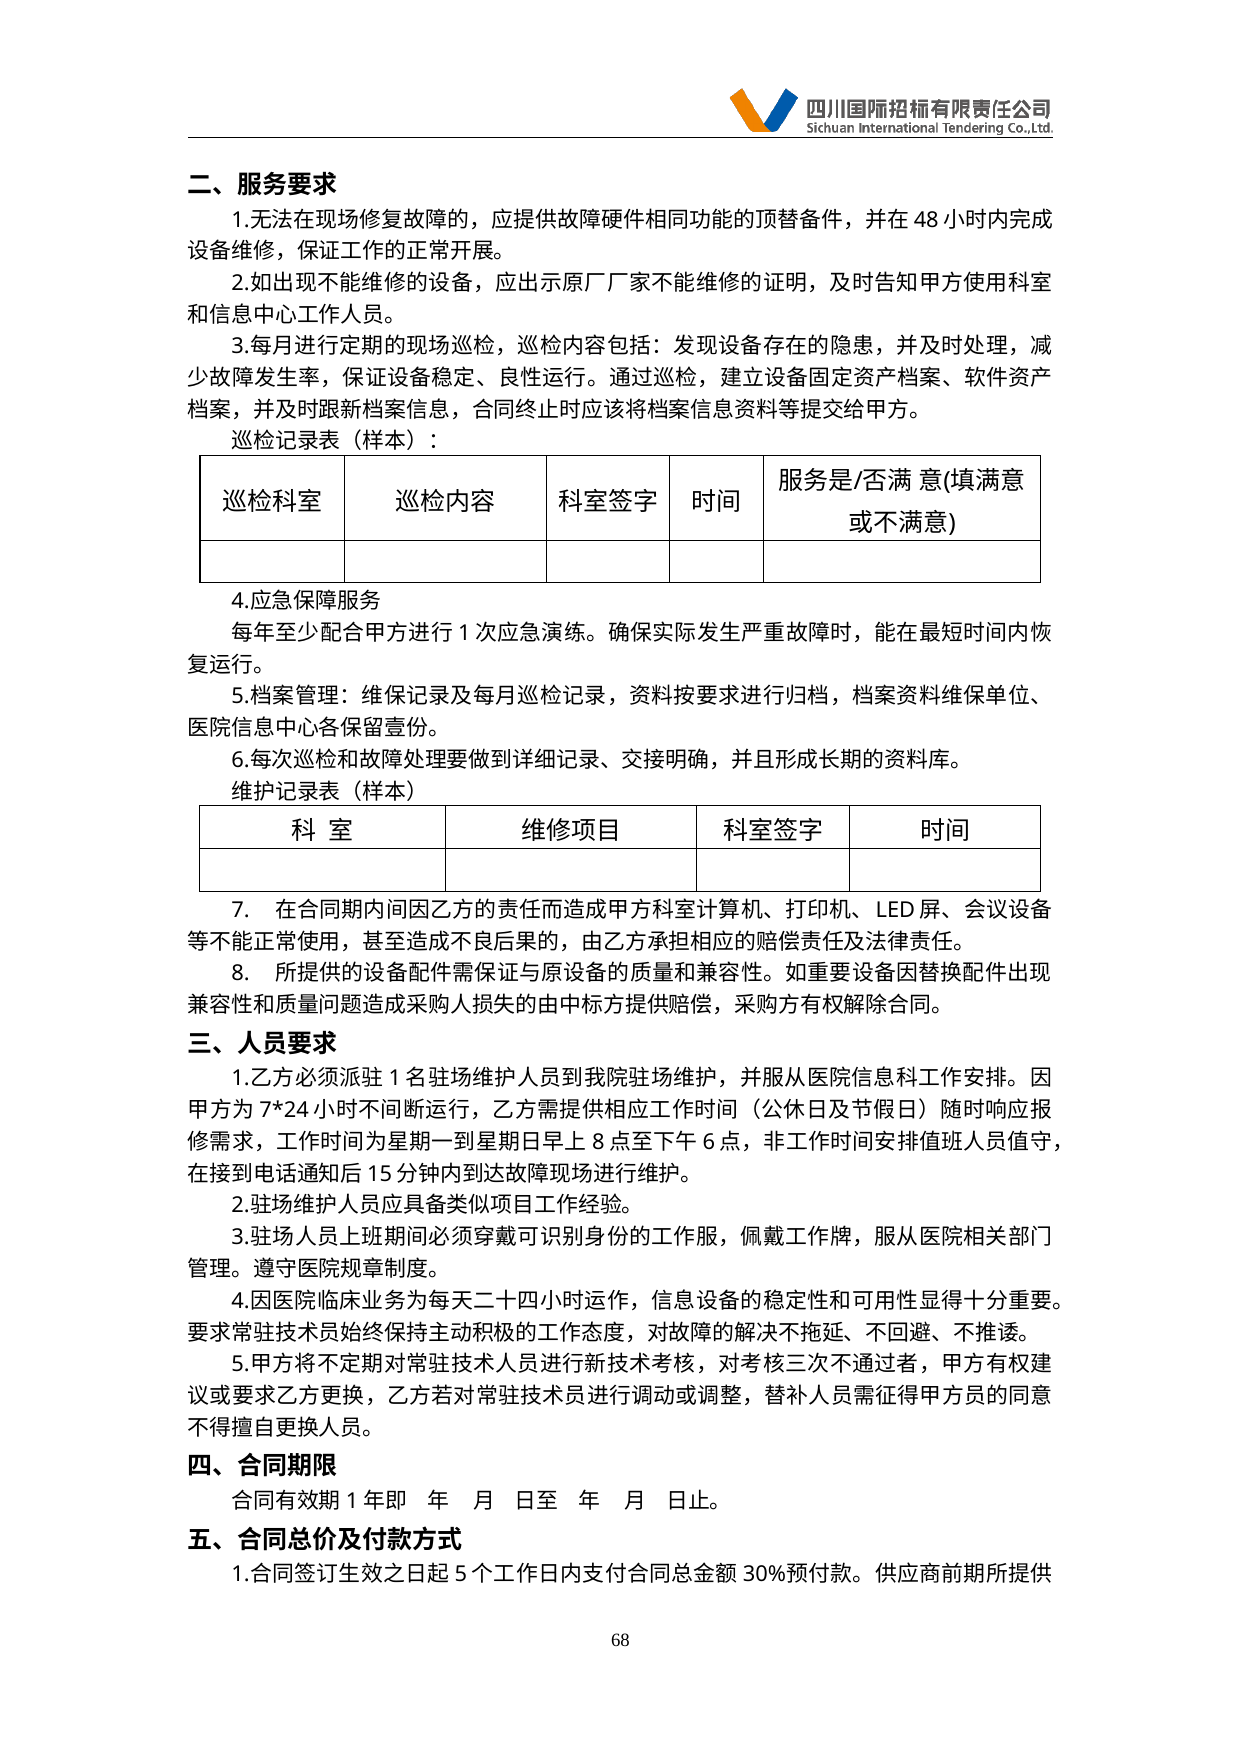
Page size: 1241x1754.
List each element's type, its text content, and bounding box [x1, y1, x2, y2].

text 5.甲方将不定期对常驻技术人员进行新技术考核，对考核三次不通过者，甲方有权建议或要求乙方更换，乙方若对常驻技术员进行调动或调整，替补人员需征得甲方员的同意，不得擅自更换人员。 [187, 1346, 1053, 1441]
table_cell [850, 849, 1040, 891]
text 3.驻场人员上班期间必须穿戴可识别身份的工作服，佩戴工作牌，服从医院相关部门管理。遵守医院规章制度。 [187, 1219, 1053, 1283]
text 三、人员要求 [187, 1019, 1053, 1060]
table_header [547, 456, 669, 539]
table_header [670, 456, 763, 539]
text 维护记录表（样本） [187, 774, 1053, 805]
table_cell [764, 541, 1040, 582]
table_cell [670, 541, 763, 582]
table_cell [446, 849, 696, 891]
text 合同有效期 1 年即 年 月 日至 年 月 日止。 [187, 1483, 1053, 1515]
text 4.因医院临床业务为每天二十四小时运作，信息设备的稳定性和可用性显得十分重要。要求常驻技术员始终保持主动积极的工作态度，对故障的解决不拖延、不回避、不推诿。 [187, 1283, 1053, 1346]
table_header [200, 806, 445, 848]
text 每年至少配合甲方进行1次应急演练。确保实际发生严重故障时，能在最短时间内恢复运行。 [187, 615, 1053, 678]
text 四、合同期限 [187, 1441, 1053, 1483]
text 5.档案管理：维保记录及每月巡检记录，资料按要求进行归档，档案资料维保单位、医院信息中心各保留壹份。 [187, 678, 1053, 742]
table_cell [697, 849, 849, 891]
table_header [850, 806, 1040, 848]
text 五、合同总价及付款方式 [187, 1515, 1053, 1556]
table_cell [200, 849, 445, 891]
text 2.驻场维护人员应具备类似项目工作经验。 [187, 1187, 1053, 1219]
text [187, 1556, 1053, 1588]
text 2.如出现不能维修的设备，应出示原厂厂家不能维修的证明，及时告知甲方使用科室和信息中心工作人员。 [187, 265, 1053, 328]
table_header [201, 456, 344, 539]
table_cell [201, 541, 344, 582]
text 6.每次巡检和故障处理要做到详细记录、交接明确，并且形成长期的资料库。 [187, 742, 1053, 774]
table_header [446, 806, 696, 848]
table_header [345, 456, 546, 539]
text 4.应急保障服务 [187, 583, 1053, 615]
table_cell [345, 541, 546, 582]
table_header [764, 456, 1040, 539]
picture [729, 88, 1053, 135]
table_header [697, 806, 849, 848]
text 巡检记录表（样本）： [187, 423, 1053, 455]
list 在合同期内间因乙方的责任而造成甲方科室计算机、打印机、LED屏、会议设备等不能正常使用，甚至造成不良后果的，由乙方承担相应的赔偿责任及法律责任。 [187, 892, 1053, 955]
text 1.乙方必须派驻1名驻场维护人员到我院驻场维护，并服从医院信息科工作安排。因甲方为7*24小时不间断运行，乙方需提供相应工作时间（公休日及节假日）随时响应报修需求，工作时间为星期一到星期日早上8点至下午6点，非工作时间安排值班人员值守，在接到电话通知后15分钟内到达故障现场进行维护。 [187, 1060, 1053, 1187]
list 所提供的设备配件需保证与原设备的质量和兼容性。如重要设备因替换配件出现兼容性和质量问题造成采购人损失的由中标方提供赔偿，采购方有权解除合同。 [187, 955, 1053, 1019]
text 1.无法在现场修复故障的，应提供故障硬件相同功能的顶替备件，并在48小时内完成设备维修，保证工作的正常开展。 [187, 202, 1053, 265]
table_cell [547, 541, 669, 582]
text 3.每月进行定期的现场巡检，巡检内容包括：发现设备存在的隐患，并及时处理，减少故障发生率，保证设备稳定、良性运行。通过巡检，建立设备固定资产档案、软件资产档案，并及时跟新档案信息，合同终止时应该将档案信息资料等提交给甲方。 [187, 328, 1053, 423]
text 二、服务要求 [187, 160, 1053, 202]
